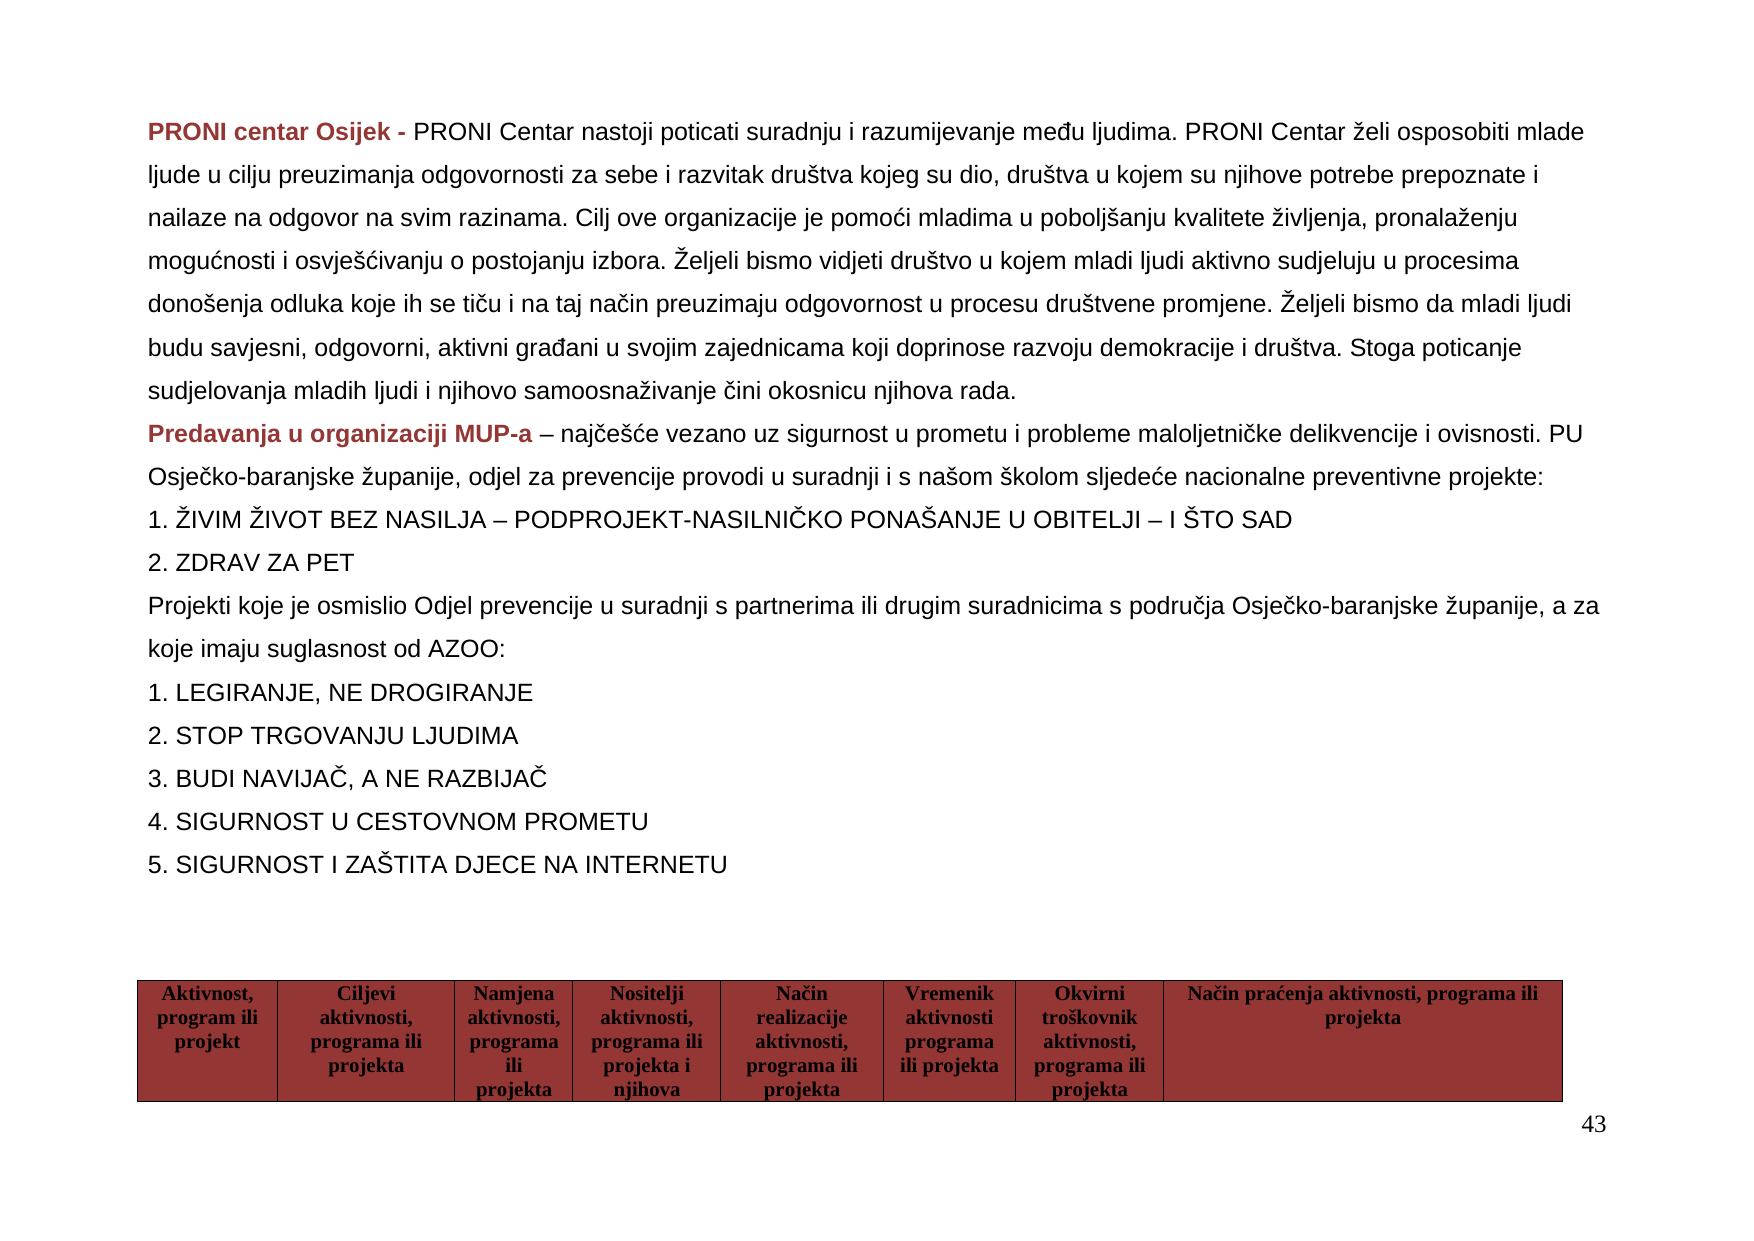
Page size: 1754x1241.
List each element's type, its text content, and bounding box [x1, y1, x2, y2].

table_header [573, 981, 720, 1101]
text 4. SIGURNOST U CESTOVNOM PROMETU [148, 807, 1606, 836]
text 1. LEGIRANJE, NE DROGIRANJE [148, 678, 1606, 706]
text 2. STOP TRGOVANJU LJUDIMA [148, 721, 1606, 749]
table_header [721, 981, 883, 1101]
text 2. ZDRAV ZA PET [148, 548, 1606, 577]
text Projekti koje je osmislio Odjel prevencije u suradnji s partnerima ili drugim suradnicima s područja Osječko-baranjske županije, a za koje imaju suglasnost od AZOO: [148, 591, 1606, 663]
text Predavanja u organizaciji MUP-a – najčešće vezano uz sigurnost u prometu i probleme maloljetničke delikvencije i ovisnosti. PU Osječko-baranjske županije, odjel za prevencije provodi u suradnji i s našom školom sljedeće nacionalne preventivne projekte: [148, 419, 1606, 491]
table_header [1164, 981, 1562, 1101]
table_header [278, 981, 454, 1101]
text 5. SIGURNOST I ZAŠTITA DJECE NA INTERNETU [148, 850, 1606, 879]
text 1. ŽIVIM ŽIVOT BEZ NASILJA – PODPROJEKT-NASILNIČKO PONAŠANJE U OBITELJI – I ŠTO SAD [148, 505, 1606, 534]
text 3. BUDI NAVIJAČ, A NE RAZBIJAČ [148, 764, 1606, 793]
text PRONI centar Osijek - PRONI Centar nastoji poticati suradnju i razumijevanje među ljudima. PRONI Centar želi osposobiti mlade ljude u cilju preuzimanja odgovornosti za sebe i razvitak društva kojeg su dio, društva u kojem su njihove potrebe prepoznate i nailaze na odgovor na svim razinama. Cilj ove organizacije je pomoći mladima u poboljšanju kvalitete življenja, pronalaženju mogućnosti i osvješćivanju o postojanju izbora. Željeli bismo vidjeti društvo u kojem mladi ljudi aktivno sudjeluju u procesima donošenja odluka koje ih se tiču i na taj način preuzimaju odgovornost u procesu društvene promjene. Željeli bismo da mladi ljudi budu savjesni, odgovorni, aktivni građani u svojim zajednicama koji doprinose razvoju demokracije i društva. Stoga poticanje sudjelovanja mladih ljudi i njihovo samoosnaživanje čini okosnicu njihova rada. [148, 117, 1606, 404]
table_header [138, 981, 277, 1101]
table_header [884, 981, 1015, 1101]
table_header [1016, 981, 1163, 1101]
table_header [455, 981, 572, 1101]
